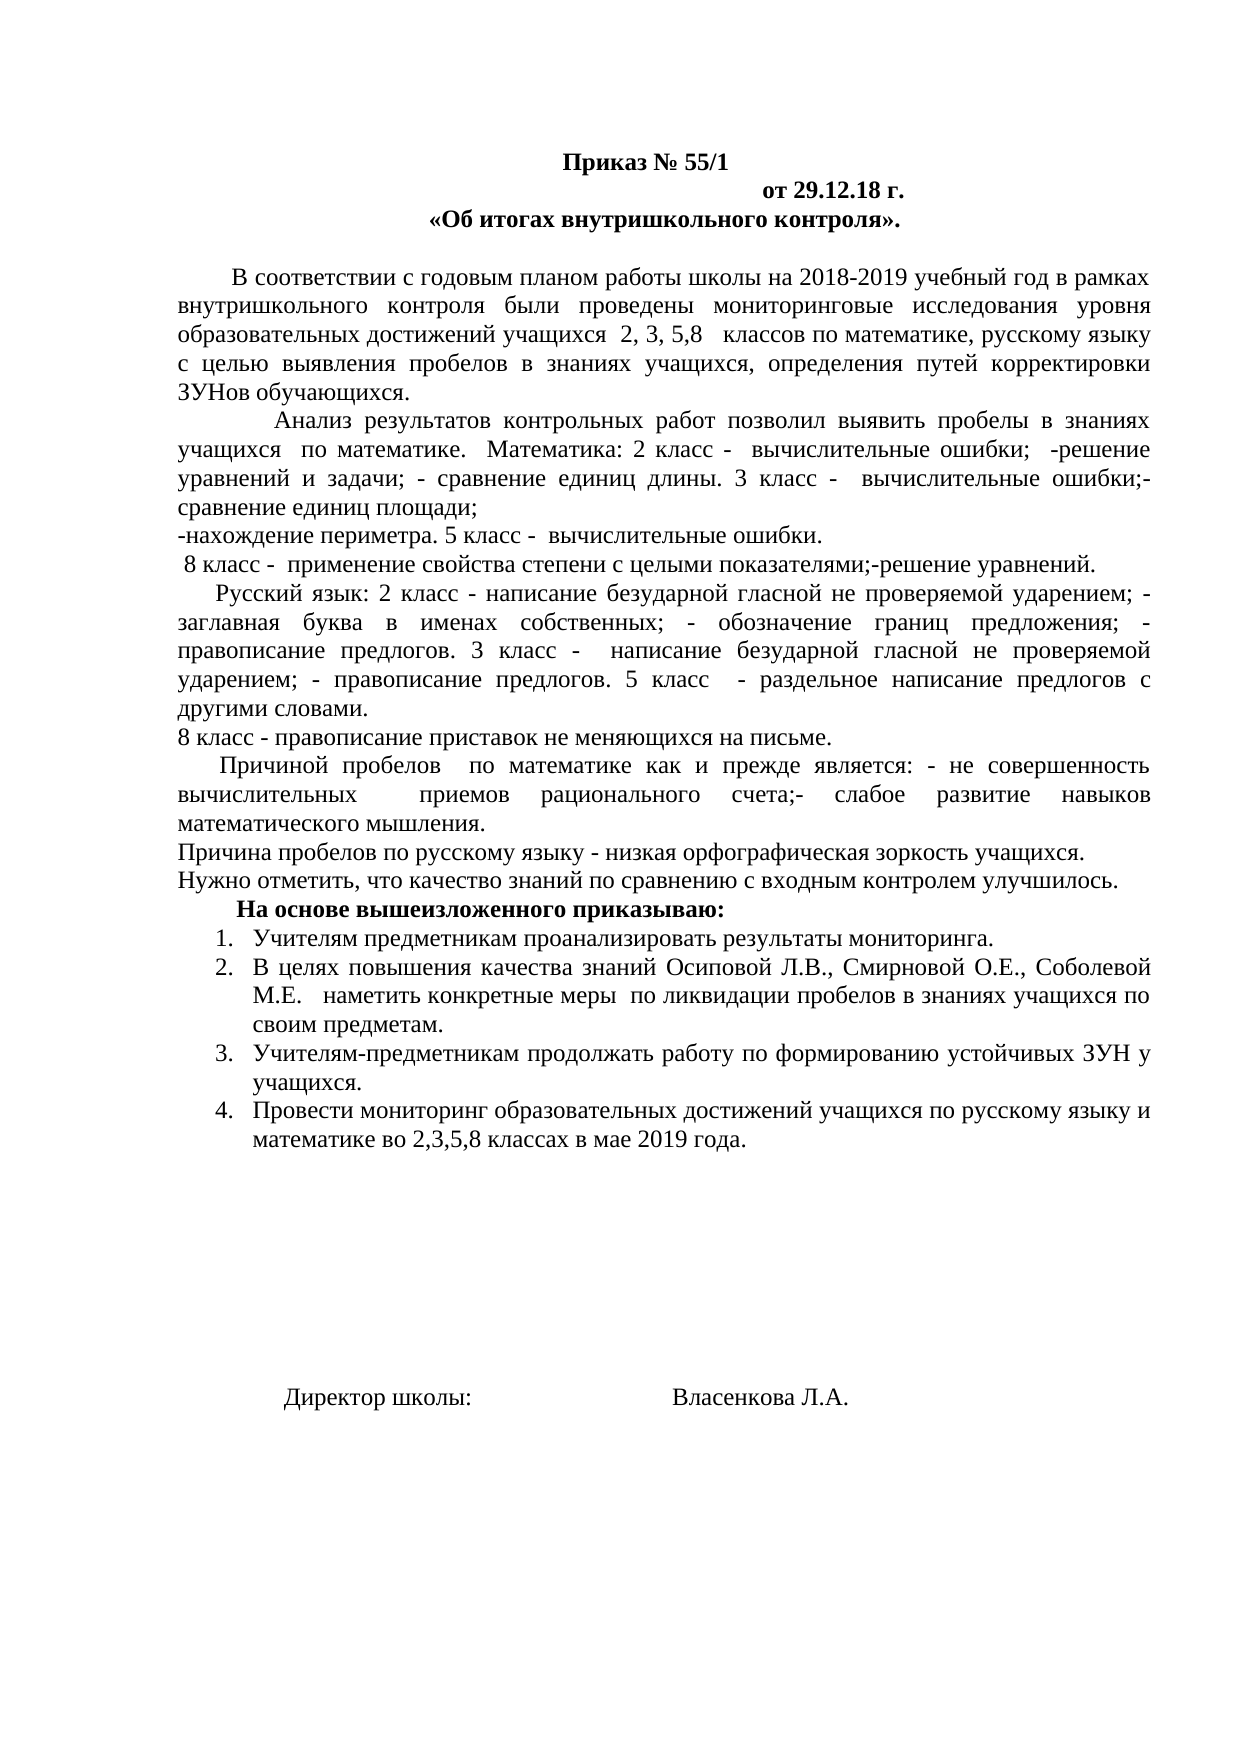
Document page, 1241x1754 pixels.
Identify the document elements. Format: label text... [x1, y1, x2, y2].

list Учителям предметникам проанализировать результаты мониторинга. [215, 923, 1152, 952]
list Учителям-предметникам продолжать работу по формированию устойчивых ЗУН у учащихся. [215, 1038, 1152, 1096]
text Причина пробелов по русскому языку - низкая орфографическая зоркость учащихся. [177, 837, 1152, 866]
list Провести мониторинг образовательных достижений учащихся по русскому языку и математике во 2,3,5,8 классах в мае 2019 года. [215, 1096, 1152, 1153]
text «Об итогах внутришкольного контроля». [177, 204, 1152, 233]
text Причиной пробелов по математике как и прежде является: - не совершенность вычислительных приемов рационального счета;- слабое развитие навыков математического мышления. [177, 751, 1152, 837]
text На основе вышеизложенного приказываю: [192, 894, 1152, 923]
text 8 класс - применение свойства степени с целыми показателями;-решение уравнений. [177, 549, 1152, 578]
text 8 класс - правописание приставок не меняющихся на письме. [177, 722, 1152, 751]
text Нужно отметить, что качество знаний по сравнению с входным контролем улучшилось. [177, 866, 1152, 894]
list В целях повышения качества знаний Осиповой Л.В., Смирновой О.Е., Соболевой М.Е. наметить конкретные меры по ликвидации пробелов в знаниях учащихся по своим предметам. [215, 952, 1152, 1038]
text Анализ результатов контрольных работ позволил выявить пробелы в знаниях учащихся по математике. Математика: 2 класс - вычислительные ошибки; -решение уравнений и задачи; - сравнение единиц длины. 3 класс - вычислительные ошибки;- сравнение единиц площади; [177, 406, 1152, 521]
text -нахождение периметра. 5 класс - вычислительные ошибки. [177, 521, 1152, 549]
list Директор школы: Власенкова Л.А. [177, 1382, 1152, 1411]
text от 29.12.18 г. [102, 176, 1152, 204]
text В соответствии с годовым планом работы школы на 2018-2019 учебный год в рамках внутришкольного контроля были проведены мониторинговые исследования уровня образовательных достижений учащихся 2, 3, 5,8 классов по математике, русскому языку с целью выявления пробелов в знаниях учащихся, определения путей корректировки ЗУНов обучающихся. [177, 262, 1152, 406]
text Русский язык: 2 класс - написание безударной гласной не проверяемой ударением; - заглавная буква в именах собственных; - обозначение границ предложения; - правописание предлогов. 3 класс - написание безударной гласной не проверяемой ударением; - правописание предлогов. 5 класс - раздельное написание предлогов с другими словами. [177, 578, 1152, 722]
text Приказ № 55/1 [102, 147, 1152, 176]
